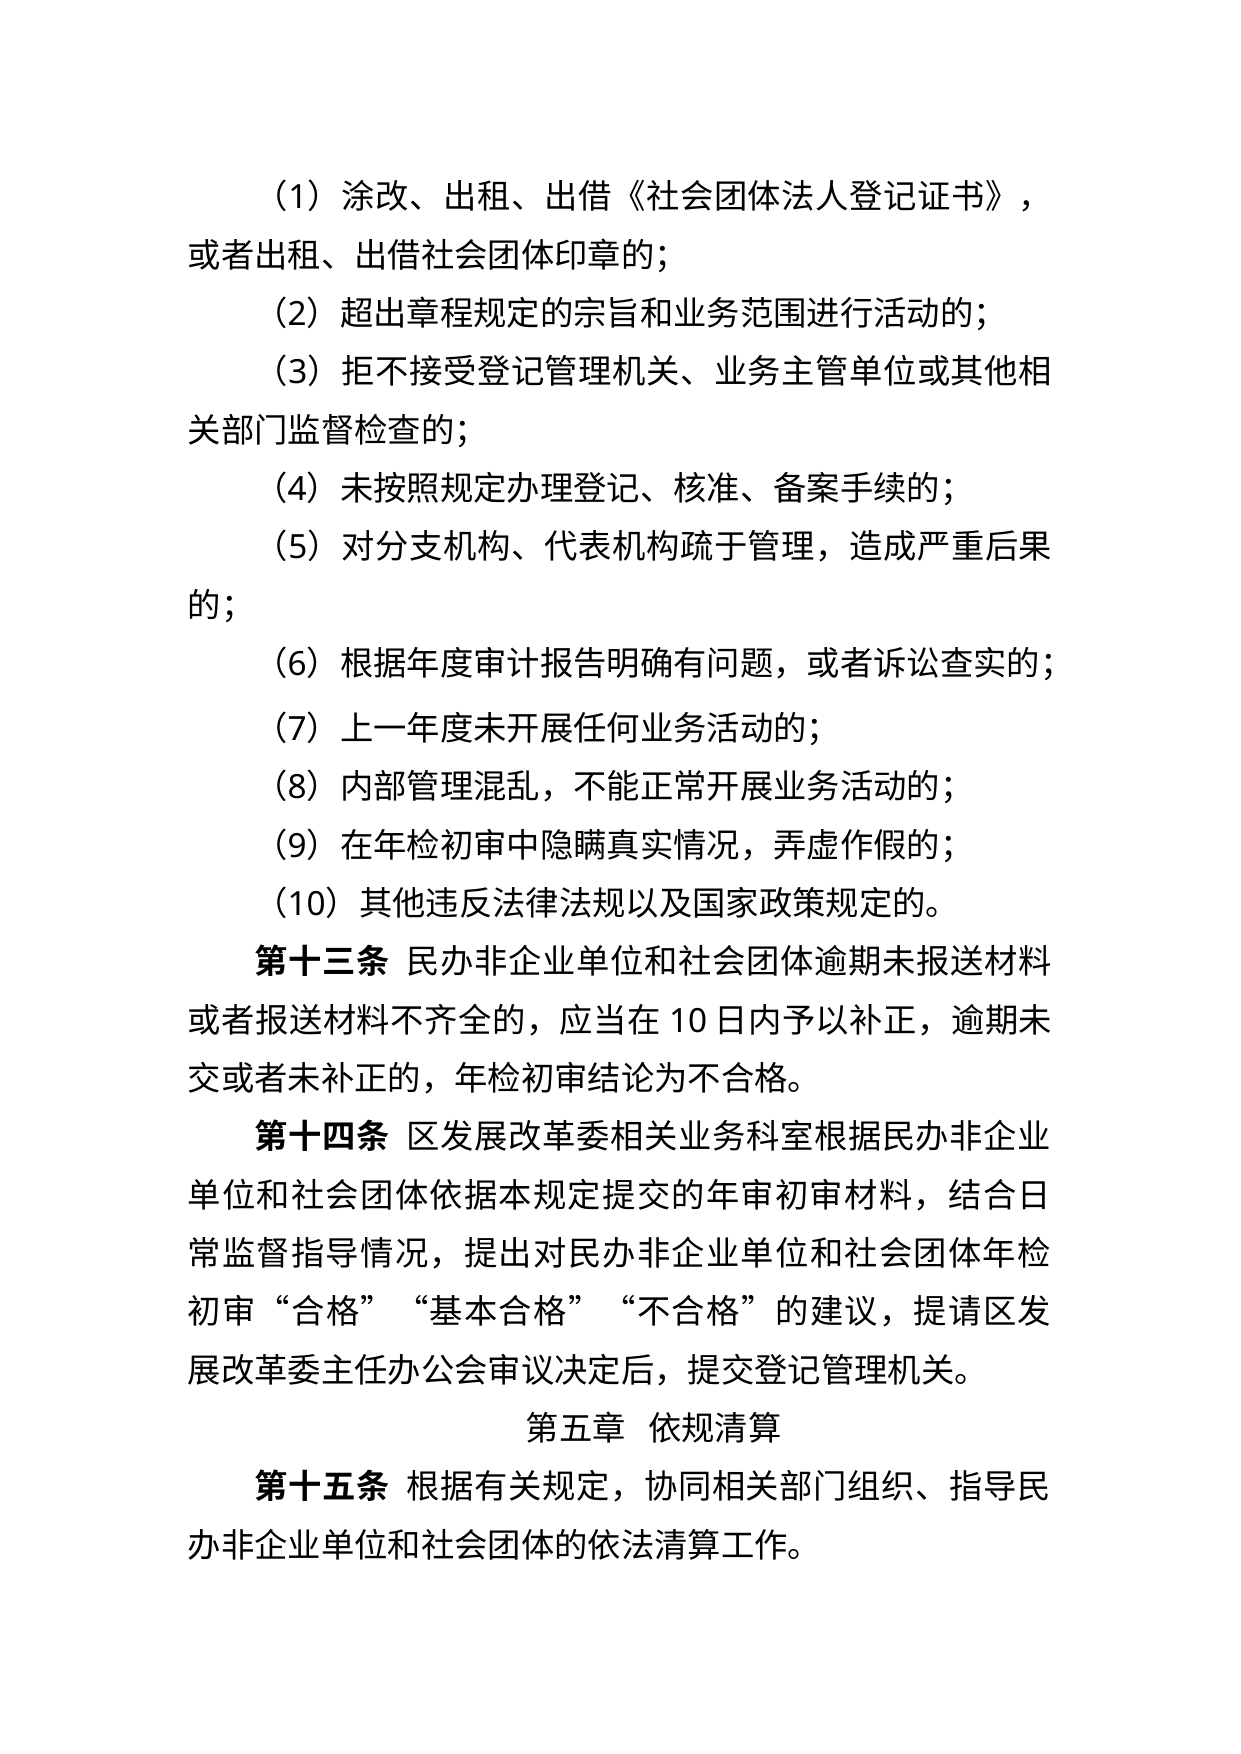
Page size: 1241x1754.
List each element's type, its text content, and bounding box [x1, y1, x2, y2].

text 第十五条 根据有关规定，协同相关部门组织、指导民办非企业单位和社会团体的依法清算工作。 [187, 1452, 1053, 1569]
text 第十三条 民办非企业单位和社会团体逾期未报送材料或者报送材料不齐全的，应当在10日内予以补正，逾期未交或者未补正的，年检初审结论为不合格。 [187, 927, 1053, 1102]
text （8）内部管理混乱，不能正常开展业务活动的； [187, 752, 1053, 810]
text （3）拒不接受登记管理机关、业务主管单位或其他相关部门监督检查的； [187, 337, 1053, 454]
text （10）其他违反法律法规以及国家政策规定的。 [187, 869, 1053, 927]
text （6）根据年度审计报告明确有问题，或者诉讼查实的； [187, 629, 1053, 694]
text （5）对分支机构、代表机构疏于管理，造成严重后果的； [187, 512, 1053, 629]
text （2）超出章程规定的宗旨和业务范围进行活动的； [187, 279, 1053, 337]
text 第五章 依规清算 [187, 1394, 1053, 1452]
text （7）上一年度未开展任何业务活动的； [187, 694, 1053, 752]
text （9）在年检初审中隐瞒真实情况，弄虚作假的； [187, 810, 1053, 869]
text （4）未按照规定办理登记、核准、备案手续的； [187, 454, 1053, 512]
text （1）涂改、出租、出借《社会团体法人登记证书》，或者出租、出借社会团体印章的； [187, 162, 1053, 279]
text 第十四条 区发展改革委相关业务科室根据民办非企业单位和社会团体依据本规定提交的年审初审材料，结合日常监督指导情况，提出对民办非企业单位和社会团体年检初审“合格”“基本合格”“不合格”的建议，提请区发展改革委主任办公会审议决定后，提交登记管理机关。 [187, 1102, 1053, 1394]
